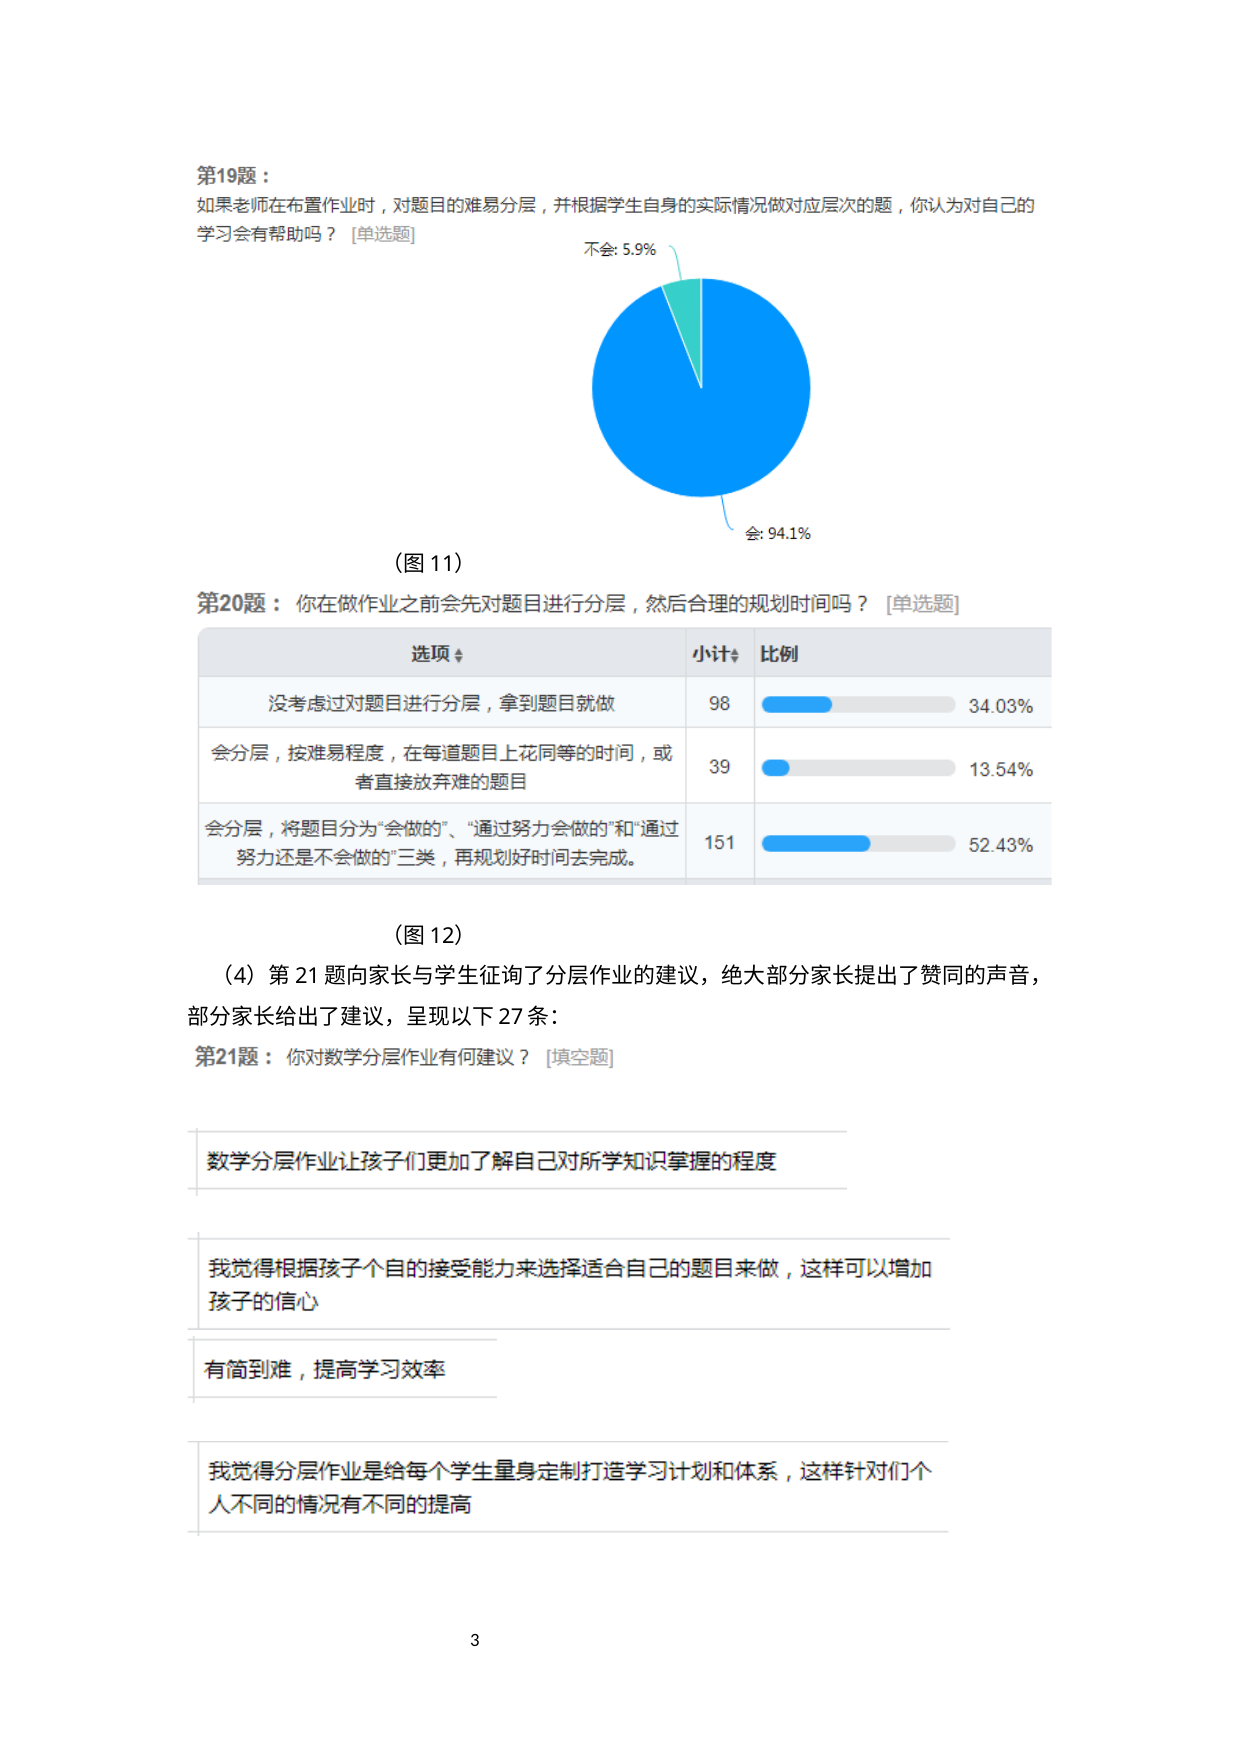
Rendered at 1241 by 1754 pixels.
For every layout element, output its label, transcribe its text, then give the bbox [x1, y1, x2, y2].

picture [187, 585, 1052, 885]
picture [187, 1128, 847, 1196]
picture [187, 1336, 497, 1403]
picture [187, 1441, 949, 1536]
picture [187, 162, 1052, 554]
picture [187, 1038, 632, 1080]
text （图11） [187, 545, 1053, 578]
text （图12） [187, 917, 1053, 950]
text （4）第21题向家长与学生征询了分层作业的建议，绝大部分家长提出了赞同的声音，部分家长给出了建议，呈现以下27条： [187, 958, 1053, 1031]
picture [187, 1232, 951, 1330]
